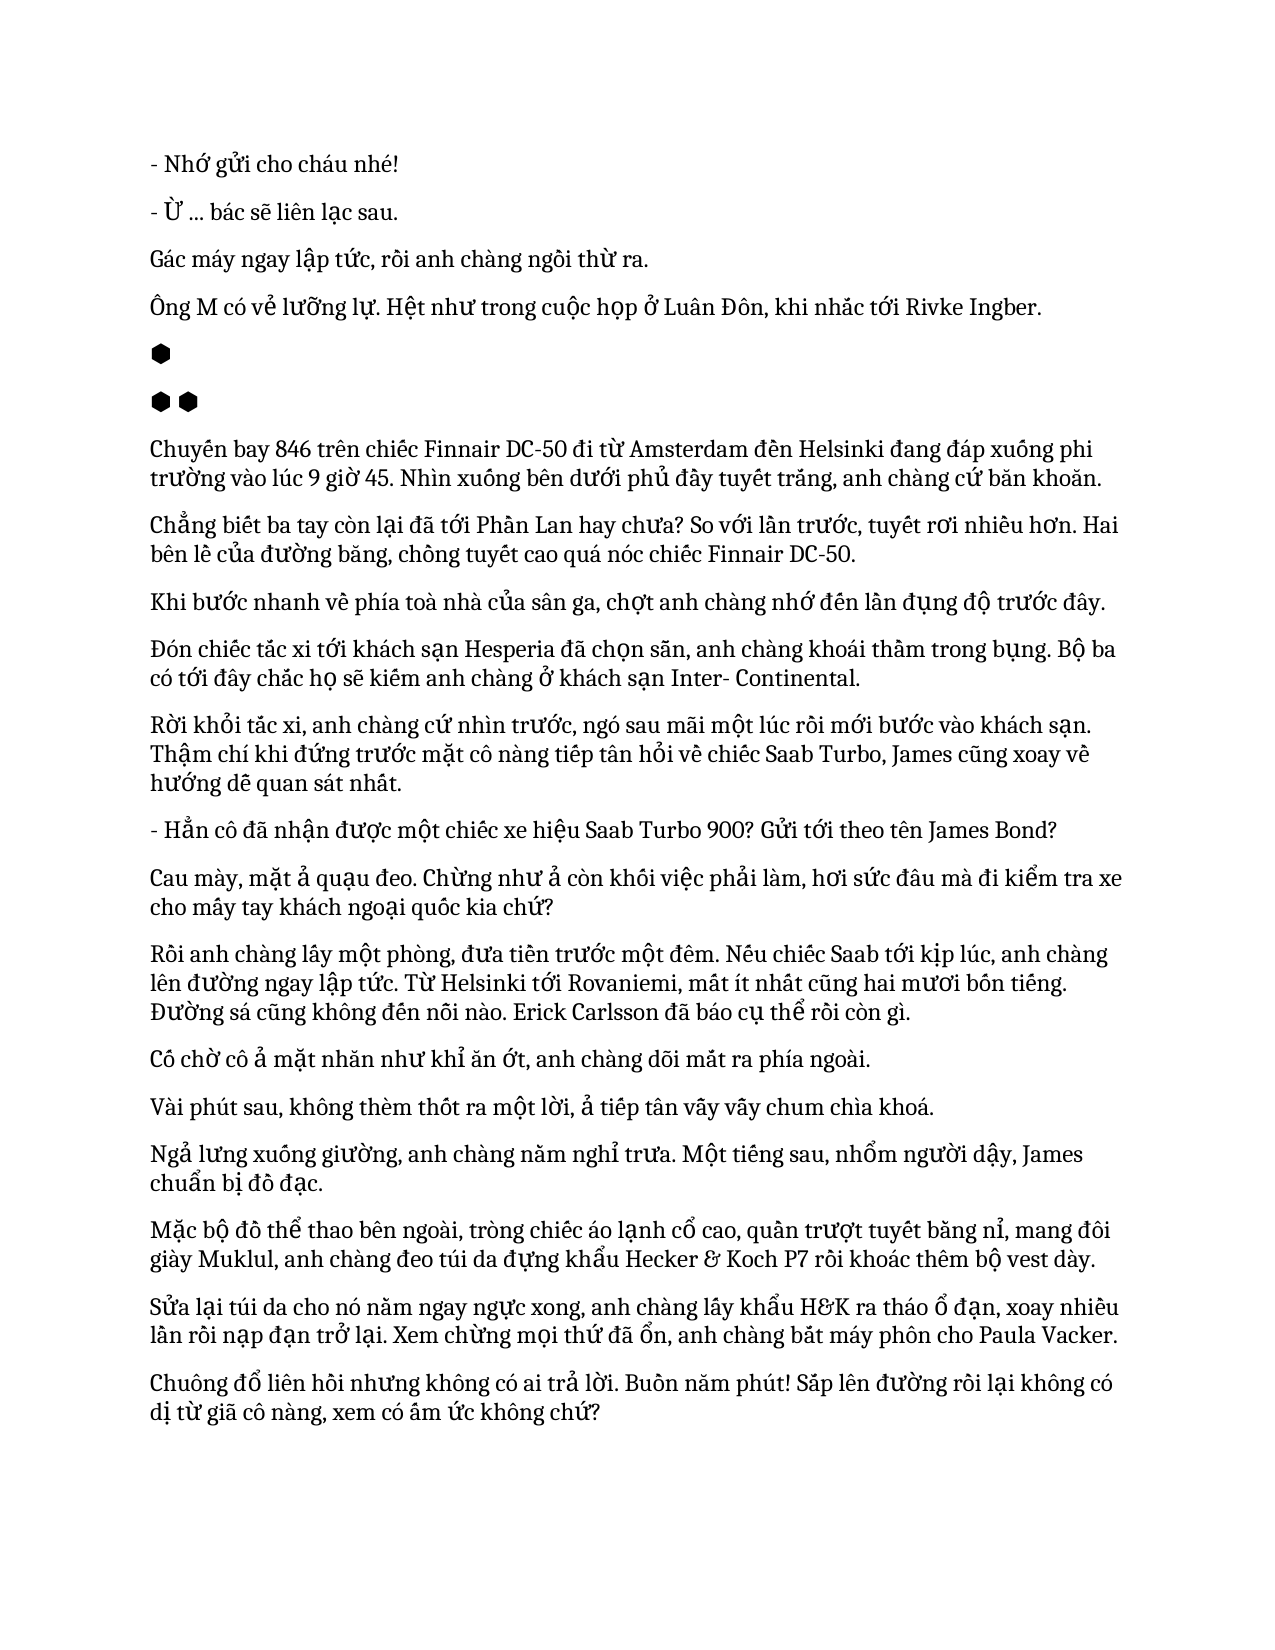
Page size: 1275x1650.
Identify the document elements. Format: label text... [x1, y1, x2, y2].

text Rồi anh chàng lấy một phòng, đưa tiền trước một đêm. Nếu chiếc Saab tới kịp lúc, anh chàng lên đường ngay lập tức. Từ Helsinki tới Rovaniemi, mất ít nhất cũng hai mươi bốn tiếng. Đường sá cũng không đến nỗi nào. Erick Carlsson đã báo cụ thể rồi còn gì. [150, 940, 1125, 1026]
text - Ừ ... bác sẽ liên lạc sau. [150, 197, 1125, 226]
text Cố chờ cô ả mặt nhăn như khỉ ăn ớt, anh chàng dõi mắt ra phía ngoài. [150, 1045, 1125, 1074]
text Mặc bộ đồ thể thao bên ngoài, tròng chiếc áo lạnh cổ cao, quần trượt tuyết bằng nỉ, mang đôi giày Muklul, anh chàng đeo túi da đựng khẩu Hecker & Koch P7 rồi khoác thêm bộ vest dày. [150, 1216, 1125, 1274]
text Chuông đổ liên hồi nhưng không có ai trả lời. Buồn năm phút! Sắp lên đường rồi lại không có dị từ giã cô nàng, xem có ấm ức không chứ? [150, 1369, 1125, 1426]
text Vài phút sau, không thèm thốt ra một lời, ả tiếp tân vẫy vẫy chum chìa khoá. [150, 1092, 1125, 1121]
text Chẳng biết ba tay còn lại đã tới Phần Lan hay chưa? So với lần trước, tuyết rơi nhiều hơn. Hai bên lề của đường băng, chồng tuyết cao quá nóc chiếc Finnair DC-50. [150, 511, 1125, 569]
text ⬢ ⬢ [150, 387, 1125, 416]
text Khi bước nhanh về phía toà nhà của sân ga, chợt anh chàng nhớ đến lần đụng độ trước đây. [150, 587, 1125, 616]
text Ông M có vẻ lưỡng lự. Hệt như trong cuộc họp ở Luân Đôn, khi nhắc tới Rivke Ingber. [150, 292, 1125, 321]
text Ngả lưng xuống giường, anh chàng nằm nghỉ trưa. Một tiếng sau, nhổm người dậy, James chuẩn bị đồ đạc. [150, 1140, 1125, 1197]
text - Hẳn cô đã nhận được một chiếc xe hiệu Saab Turbo 900? Gửi tới theo tên James Bond? [150, 816, 1125, 845]
text Cau mày, mặt ả quạu đeo. Chừng như ả còn khối việc phải làm, hơi sức đâu mà đi kiểm tra xe cho mấy tay khách ngoại quốc kia chứ? [150, 864, 1125, 921]
text Sửa lại túi da cho nó nằm ngay ngực xong, anh chàng lấy khẩu H&K ra tháo ổ đạn, xoay nhiều lần rồi nạp đạn trở lại. Xem chừng mọi thứ đã ổn, anh chàng bắt máy phôn cho Paula Vacker. [150, 1292, 1125, 1350]
text ⬢ [150, 340, 1125, 369]
text Đón chiếc tắc xi tới khách sạn Hesperia đã chọn sẵn, anh chàng khoái thầm trong bụng. Bộ ba có tới đây chắc họ sẽ kiếm anh chàng ở khách sạn Inter- Continental. [150, 635, 1125, 692]
text Rời khỏi tắc xi, anh chàng cứ nhìn trước, ngó sau mãi một lúc rồi mới bước vào khách sạn. Thậm chí khi đứng trước mặt cô nàng tiếp tân hỏi về chiếc Saab Turbo, James cũng xoay về hướng dễ quan sát nhất. [150, 711, 1125, 797]
text Gác máy ngay lập tức, rồi anh chàng ngồi thừ ra. [150, 245, 1125, 274]
text Chuyến bay 846 trên chiếc Finnair DC-50 đi từ Amsterdam đền Helsinki đang đáp xuống phi trường vào lúc 9 giờ 45. Nhìn xuống bên dưới phủ đầy tuyết trắng, anh chàng cứ băn khoăn. [150, 435, 1125, 492]
text - Nhớ gửi cho cháu nhé! [150, 150, 1125, 179]
